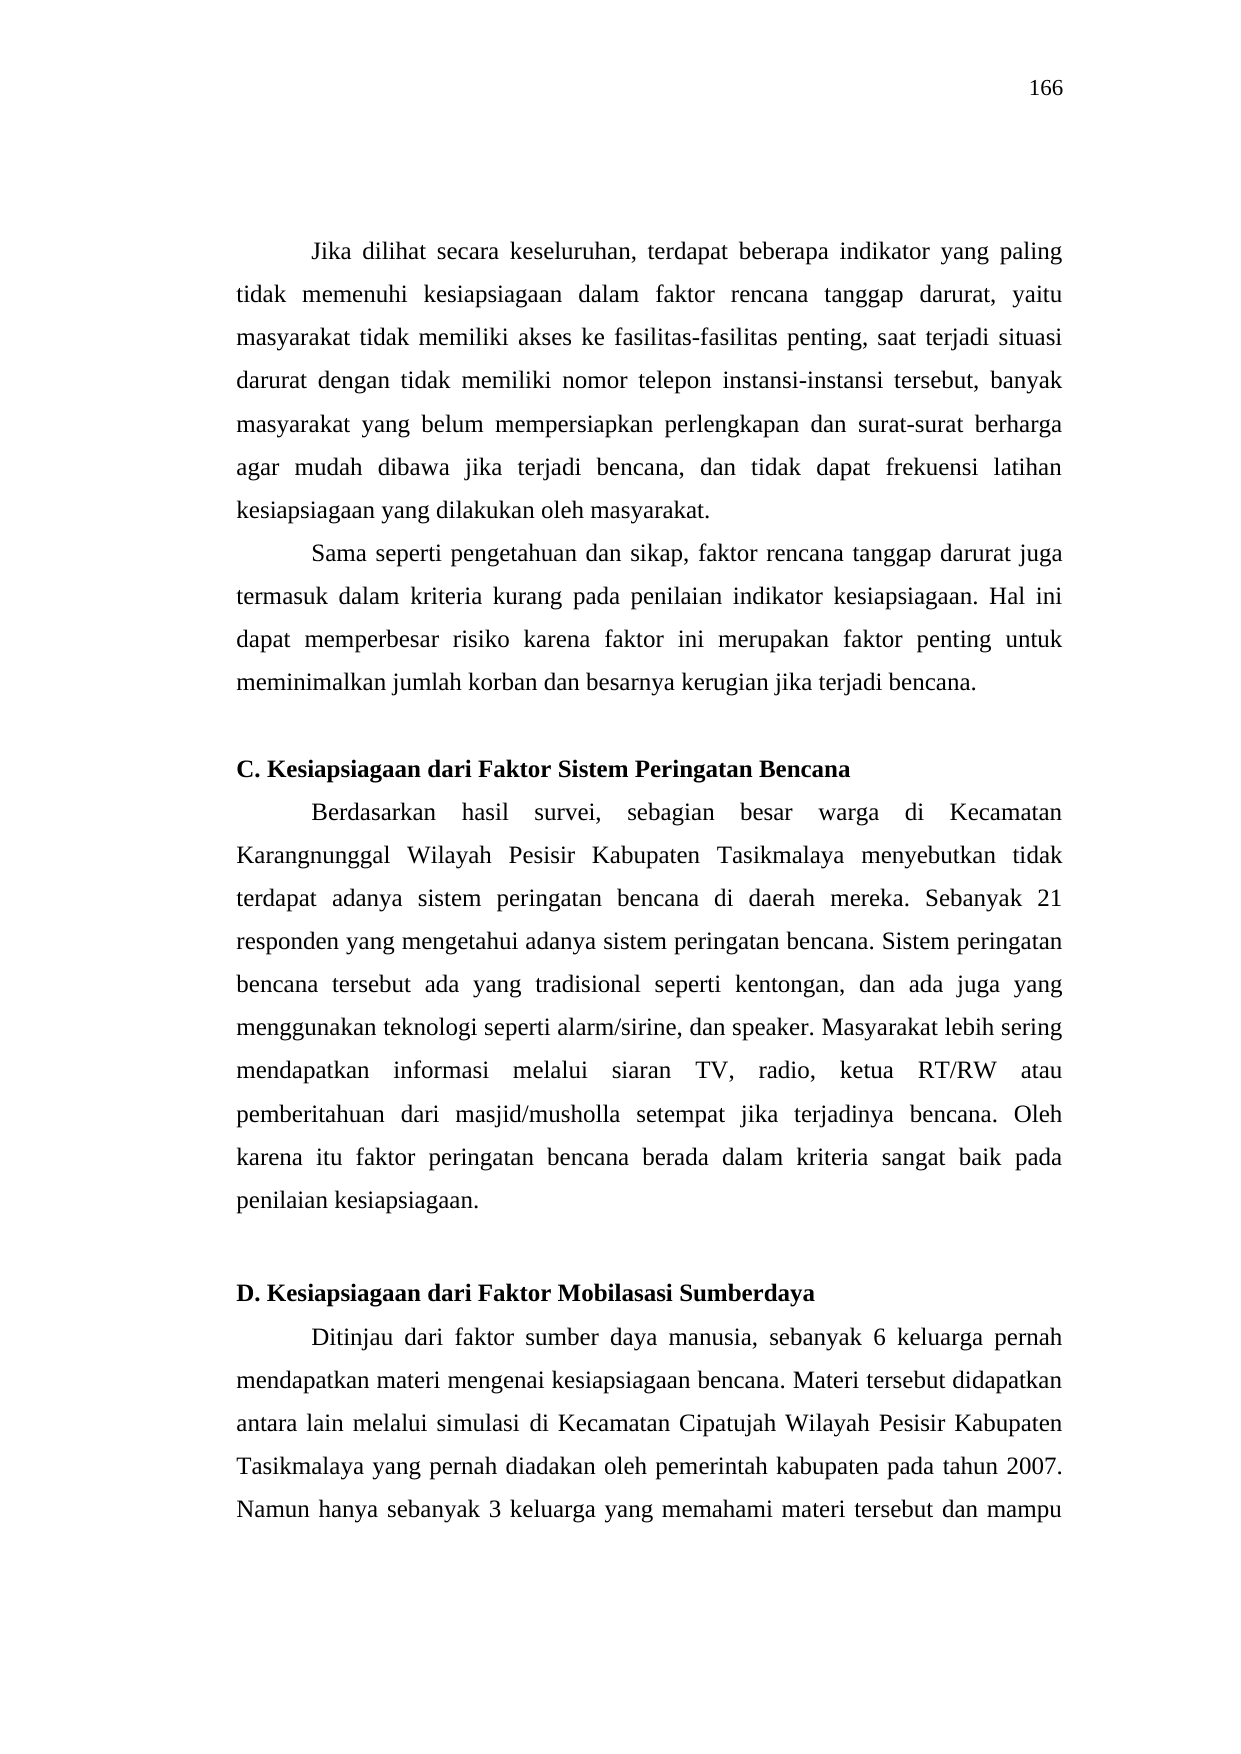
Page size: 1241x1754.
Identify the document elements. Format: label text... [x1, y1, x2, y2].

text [236, 1322, 1063, 1523]
text D. Kesiapsiagaan dari Faktor Mobilasasi Sumberdaya [236, 1278, 1063, 1307]
text Sama seperti pengetahuan dan sikap, faktor rencana tanggap darurat juga termasuk dalam kriteria kurang pada penilaian indikator kesiapsiagaan. Hal ini dapat memperbesar risiko karena faktor ini merupakan faktor penting untuk meminimalkan jumlah korban dan besarnya kerugian jika terjadi bencana. [236, 538, 1063, 696]
text Berdasarkan hasil survei, sebagian besar warga di Kecamatan Karangnunggal Wilayah Pesisir Kabupaten Tasikmalaya menyebutkan tidak terdapat adanya sistem peringatan bencana di daerah mereka. Sebanyak 21 responden yang mengetahui adanya sistem peringatan bencana. Sistem peringatan bencana tersebut ada yang tradisional seperti kentongan, dan ada juga yang menggunakan teknologi seperti alarm/sirine, dan speaker. Masyarakat lebih sering mendapatkan informasi melalui siaran TV, radio, ketua RT/RW atau pemberitahuan dari masjid/musholla setempat jika terjadinya bencana. Oleh karena itu faktor peringatan bencana berada dalam kriteria sangat baik pada penilaian kesiapsiagaan. [236, 797, 1063, 1214]
text Jika dilihat secara keseluruhan, terdapat beberapa indikator yang paling tidak memenuhi kesiapsiagaan dalam faktor rencana tanggap darurat, yaitu masyarakat tidak memiliki akses ke fasilitas-fasilitas penting, saat terjadi situasi darurat dengan tidak memiliki nomor telepon instansi-instansi tersebut, banyak masyarakat yang belum mempersiapkan perlengkapan dan surat-surat berharga agar mudah dibawa jika terjadi bencana, dan tidak dapat frekuensi latihan kesiapsiagaan yang dilakukan oleh masyarakat. [236, 236, 1063, 524]
text C. Kesiapsiagaan dari Faktor Sistem Peringatan Bencana [236, 754, 1063, 782]
